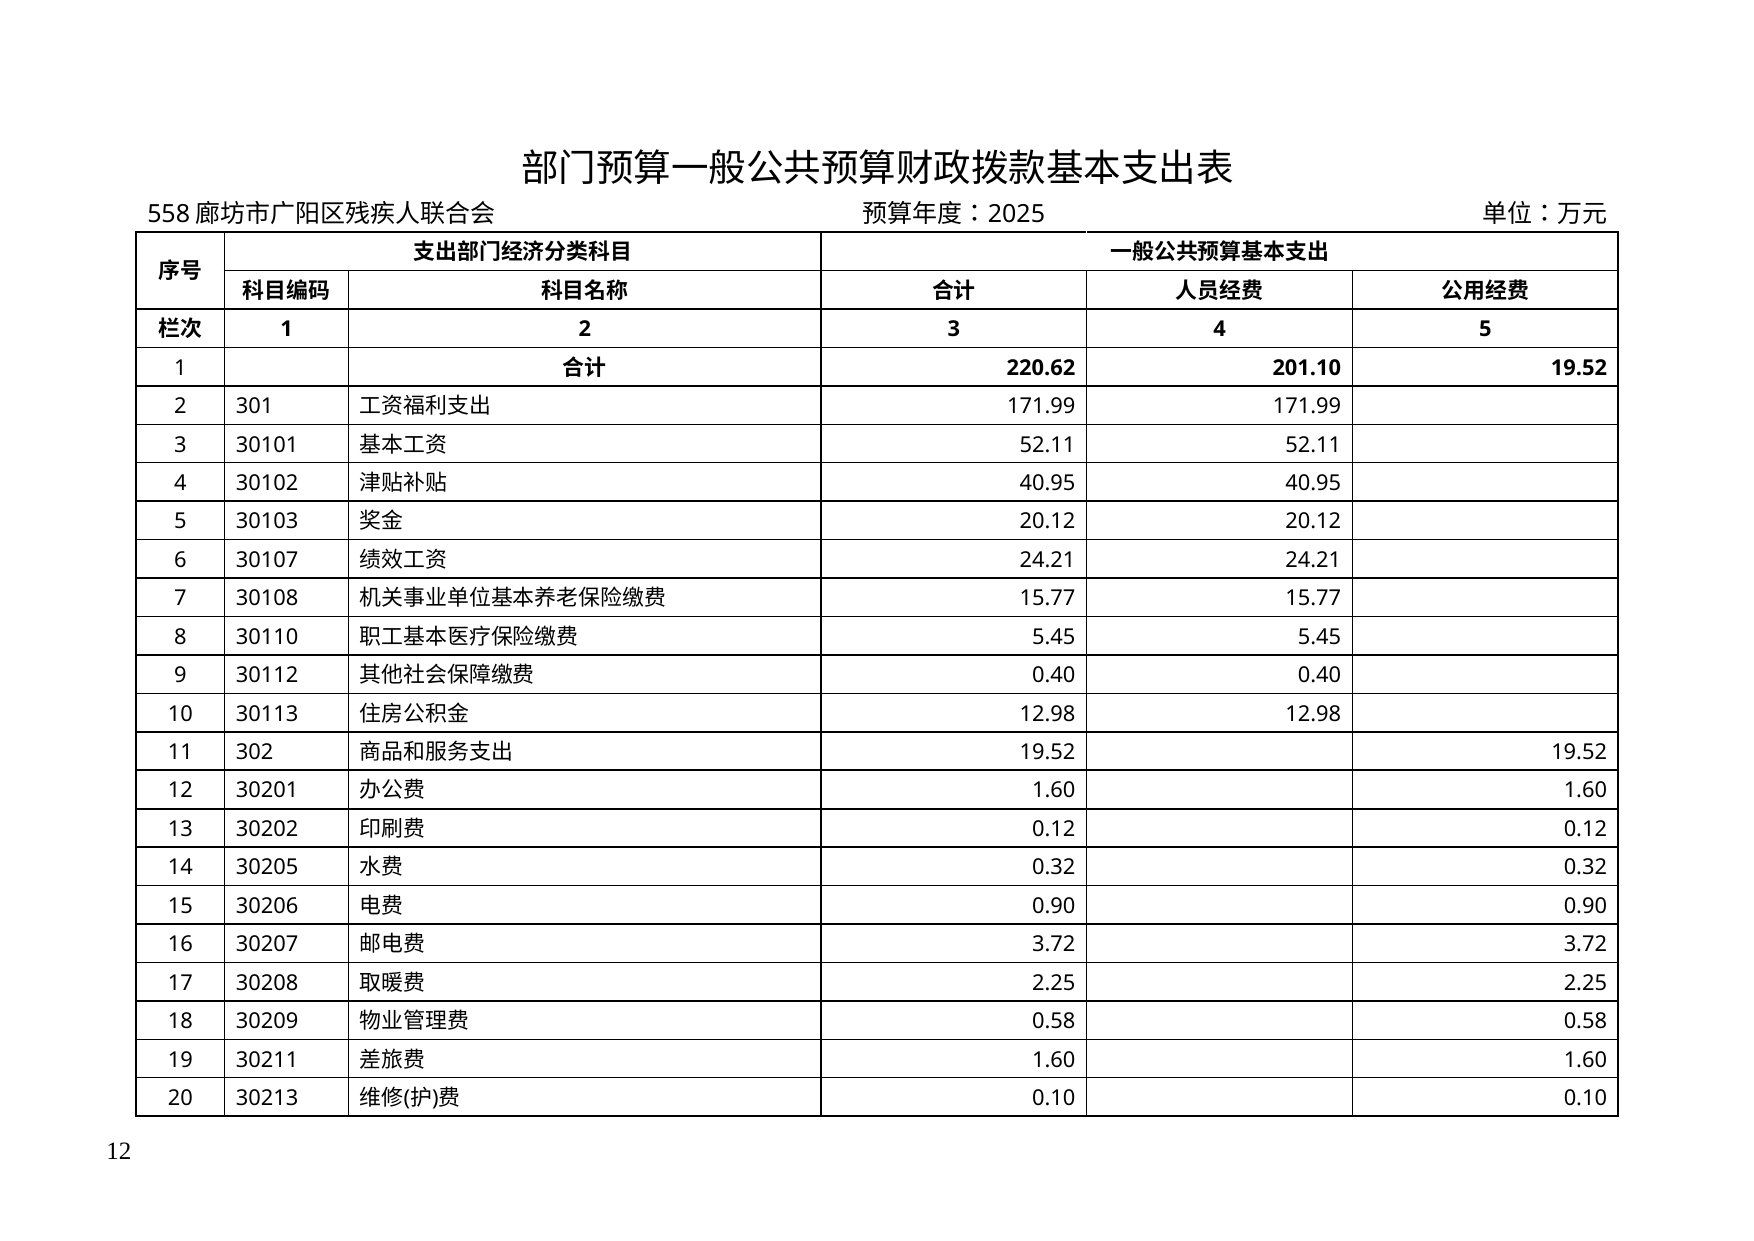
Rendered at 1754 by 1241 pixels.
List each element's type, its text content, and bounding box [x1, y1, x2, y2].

table_cell 住房公积金 [349, 694, 820, 731]
table_cell 公用经费 [1353, 271, 1617, 308]
table_cell 人员经费 [1087, 271, 1352, 308]
table_cell 合计 [349, 348, 820, 385]
table_cell 19.52 [1353, 348, 1617, 385]
table_cell 24.21 [1087, 540, 1352, 577]
table_cell 171.99 [1087, 387, 1352, 423]
table_cell [1087, 848, 1352, 885]
table_cell [1087, 963, 1352, 1000]
table_cell [1087, 733, 1352, 769]
table_cell [1087, 1002, 1352, 1038]
table_cell 一般公共预算基本支出 [822, 233, 1617, 270]
table_cell 20.12 [1087, 502, 1352, 539]
table_cell 11 [137, 733, 224, 769]
table_cell 职工基本医疗保险缴费 [349, 617, 820, 654]
table_cell 30201 [225, 771, 348, 808]
table_cell 0.40 [822, 656, 1086, 692]
table_cell 19 [137, 1040, 224, 1077]
table_cell 1.60 [822, 1040, 1086, 1077]
table_cell 15.77 [1087, 579, 1352, 616]
table_cell [1087, 925, 1352, 962]
table_cell 3 [822, 310, 1086, 347]
table_cell 办公费 [349, 771, 820, 808]
text 部门预算一般公共预算财政拨款基本支出表 [106, 142, 1648, 193]
table_cell 0.10 [1353, 1078, 1617, 1115]
table_cell 支出部门经济分类科目 [225, 233, 820, 270]
table_cell [1353, 617, 1617, 654]
table_cell 301 [225, 387, 348, 423]
table_cell 工资福利支出 [349, 387, 820, 423]
table_cell 30207 [225, 925, 348, 962]
table_cell 30206 [225, 886, 348, 923]
table_cell 0.32 [1353, 848, 1617, 885]
table_cell 30112 [225, 656, 348, 692]
table_cell 15.77 [822, 579, 1086, 616]
table_cell 30211 [225, 1040, 348, 1077]
table_cell 序号 [137, 233, 224, 308]
table_cell 220.62 [822, 348, 1086, 385]
table_cell 16 [137, 925, 224, 962]
table_cell 24.21 [822, 540, 1086, 577]
table_cell [1087, 771, 1352, 808]
table_cell 差旅费 [349, 1040, 820, 1077]
table_cell [1353, 463, 1617, 500]
table_cell 52.11 [822, 425, 1086, 462]
table_cell 科目编码 [225, 271, 348, 308]
table_cell 20 [137, 1078, 224, 1115]
table_cell [1353, 579, 1617, 616]
table_cell 30205 [225, 848, 348, 885]
table_cell 30107 [225, 540, 348, 577]
table_cell 0.32 [822, 848, 1086, 885]
table_cell 0.12 [822, 810, 1086, 846]
table_cell 171.99 [822, 387, 1086, 423]
table_cell 30110 [225, 617, 348, 654]
table_cell 邮电费 [349, 925, 820, 962]
table_cell 15 [137, 886, 224, 923]
table_cell 基本工资 [349, 425, 820, 462]
table_cell 12.98 [1087, 694, 1352, 731]
table_cell 4 [1087, 310, 1352, 347]
table_cell 20.12 [822, 502, 1086, 539]
table_cell 0.90 [1353, 886, 1617, 923]
table_cell 机关事业单位基本养老保险缴费 [349, 579, 820, 616]
table_cell 30113 [225, 694, 348, 731]
table_cell 6 [137, 540, 224, 577]
table_cell [225, 348, 348, 385]
table_cell 4 [137, 463, 224, 500]
table_cell 3 [137, 425, 224, 462]
table_cell 1.60 [1353, 1040, 1617, 1077]
table_cell [1353, 425, 1617, 462]
table_cell 物业管理费 [349, 1002, 820, 1038]
table_cell 0.90 [822, 886, 1086, 923]
table_cell 30101 [225, 425, 348, 462]
table_cell 12.98 [822, 694, 1086, 731]
table_cell 14 [137, 848, 224, 885]
table_cell 10 [137, 694, 224, 731]
table_cell 维修(护)费 [349, 1078, 820, 1115]
table_cell 30202 [225, 810, 348, 846]
table_header 预算年度：2025 [822, 195, 1086, 231]
table_cell 绩效工资 [349, 540, 820, 577]
table_cell [1353, 656, 1617, 692]
table_cell 0.58 [1353, 1002, 1617, 1038]
table_cell [1353, 387, 1617, 423]
table_cell 52.11 [1087, 425, 1352, 462]
table_cell 3.72 [1353, 925, 1617, 962]
table_cell 7 [137, 579, 224, 616]
table_cell 商品和服务支出 [349, 733, 820, 769]
table_cell 栏次 [137, 310, 224, 347]
table_cell [1353, 502, 1617, 539]
table_cell 1.60 [1353, 771, 1617, 808]
table_cell 0.12 [1353, 810, 1617, 846]
table_cell 40.95 [1087, 463, 1352, 500]
table_cell [1353, 540, 1617, 577]
table_cell [1087, 1078, 1352, 1115]
table_header 558廊坊市广阳区残疾人联合会 [137, 195, 820, 231]
table_cell 0.58 [822, 1002, 1086, 1038]
table_cell 5.45 [822, 617, 1086, 654]
table_cell 科目名称 [349, 271, 820, 308]
table_cell [1087, 810, 1352, 846]
table_cell 其他社会保障缴费 [349, 656, 820, 692]
table_cell 2.25 [822, 963, 1086, 1000]
table_cell 40.95 [822, 463, 1086, 500]
table_cell 合计 [822, 271, 1086, 308]
table_cell 2 [137, 387, 224, 423]
table_cell 取暖费 [349, 963, 820, 1000]
table_cell [1087, 1040, 1352, 1077]
table_cell 1 [225, 310, 348, 347]
table_cell 印刷费 [349, 810, 820, 846]
table_cell 30102 [225, 463, 348, 500]
table_cell 水费 [349, 848, 820, 885]
table_cell 30208 [225, 963, 348, 1000]
table_cell 19.52 [822, 733, 1086, 769]
table_cell 30209 [225, 1002, 348, 1038]
table_cell 17 [137, 963, 224, 1000]
table_header 单位：万元 [1087, 195, 1617, 231]
table_cell 5.45 [1087, 617, 1352, 654]
table_cell 8 [137, 617, 224, 654]
table_cell 1.60 [822, 771, 1086, 808]
table_cell 30213 [225, 1078, 348, 1115]
table_cell 302 [225, 733, 348, 769]
table_cell 2 [349, 310, 820, 347]
table_cell 30108 [225, 579, 348, 616]
table_cell [1087, 886, 1352, 923]
table_cell 19.52 [1353, 733, 1617, 769]
table_cell 5 [1353, 310, 1617, 347]
table_cell 奖金 [349, 502, 820, 539]
table_cell 12 [137, 771, 224, 808]
table_cell 2.25 [1353, 963, 1617, 1000]
table_cell 13 [137, 810, 224, 846]
table_cell 3.72 [822, 925, 1086, 962]
table_cell 0.10 [822, 1078, 1086, 1115]
table_cell 30103 [225, 502, 348, 539]
table_cell 1 [137, 348, 224, 385]
table_cell 电费 [349, 886, 820, 923]
table_cell 津贴补贴 [349, 463, 820, 500]
table_cell [1353, 694, 1617, 731]
table_cell 9 [137, 656, 224, 692]
table_cell 0.40 [1087, 656, 1352, 692]
table_cell 18 [137, 1002, 224, 1038]
table_cell 5 [137, 502, 224, 539]
table_cell 201.10 [1087, 348, 1352, 385]
